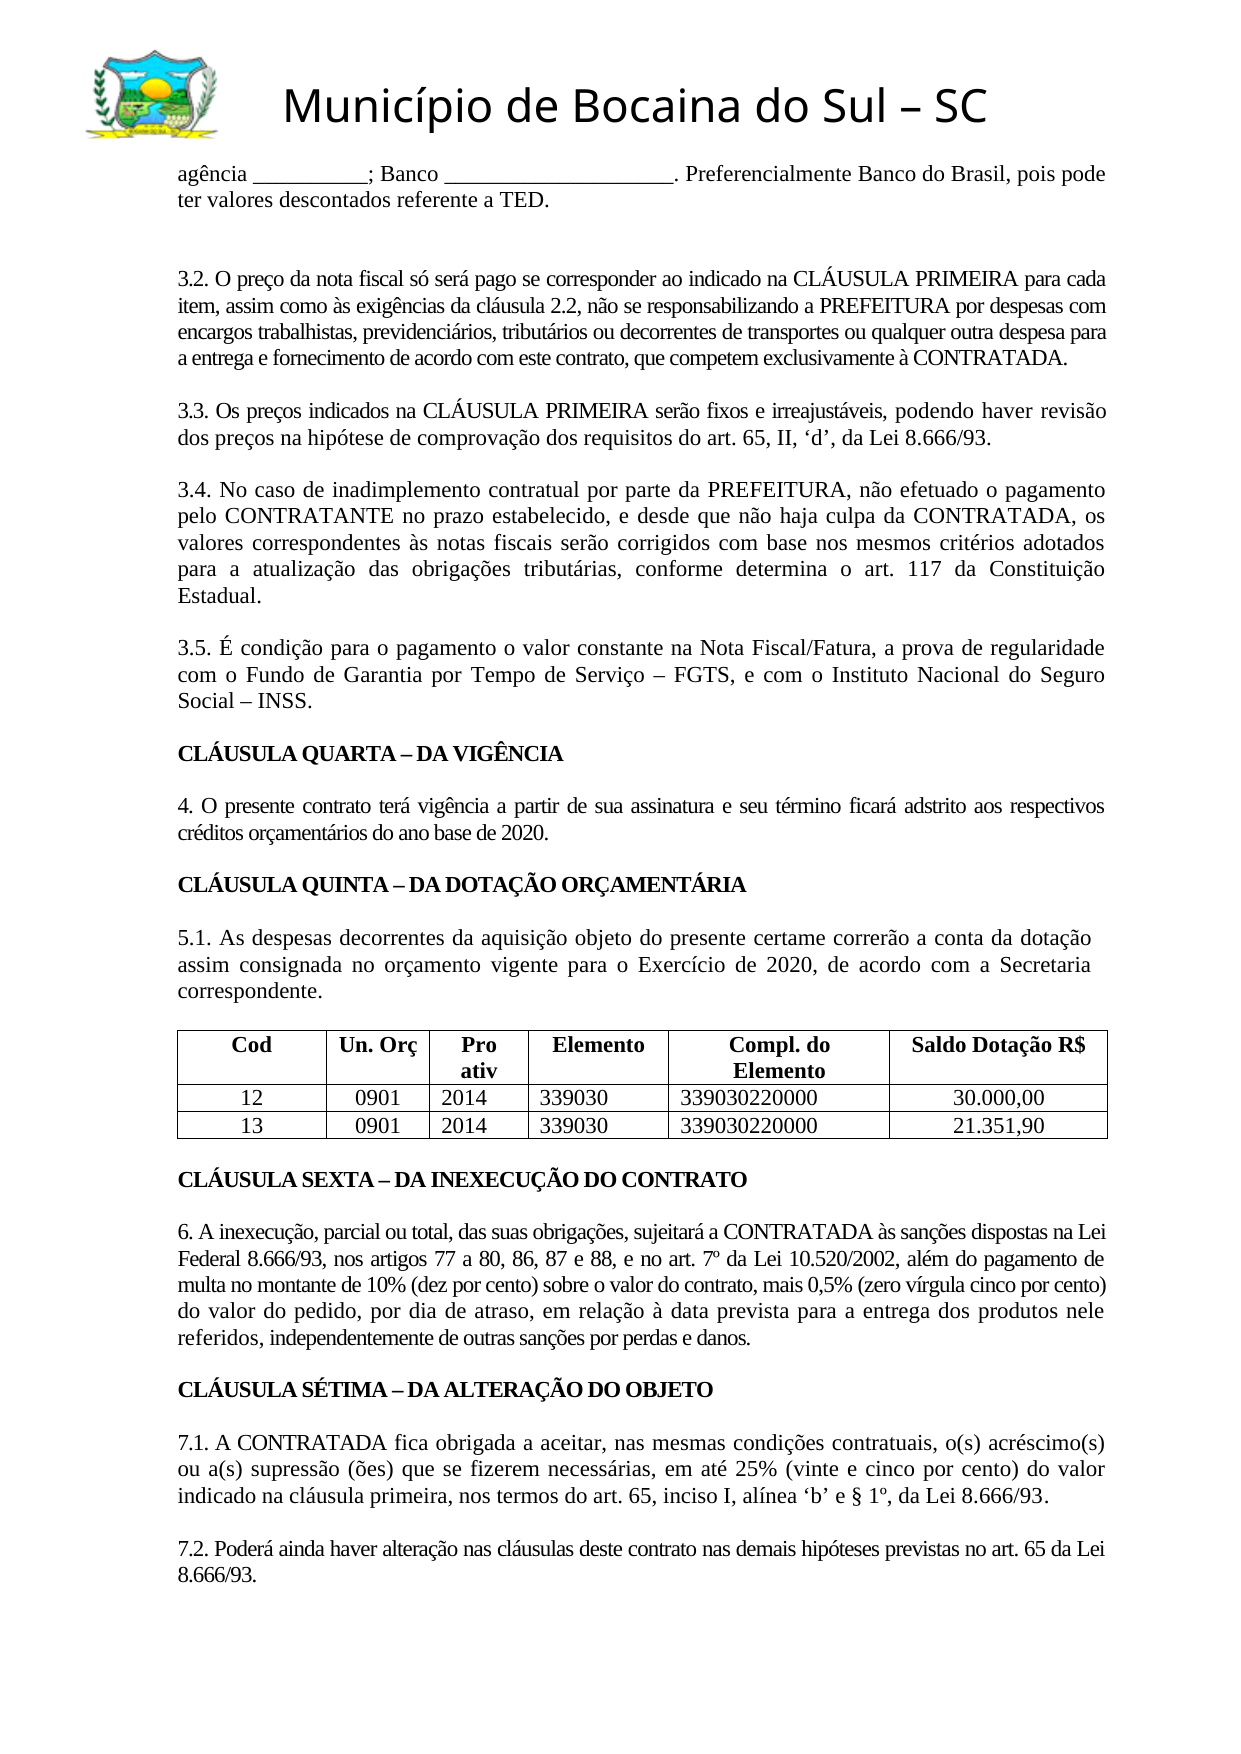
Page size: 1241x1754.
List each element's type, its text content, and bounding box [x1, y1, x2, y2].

table_cell 2014 [430, 1112, 528, 1138]
text 7.2. Poderá ainda haver alteração nas cláusulas deste contrato nas demais hipóteses previstas no art. 65 da Lei 8.666/93. [177, 1534, 1107, 1587]
text CLÁUSULA SÉTIMA – DA ALTERAÇÃO DO OBJETO [177, 1376, 1107, 1403]
text CLÁUSULA QUINTA – DA DOTAÇÃO ORÇAMENTÁRIA [177, 872, 1107, 898]
text 6. A inexecução, parcial ou total, das suas obrigações, sujeitará a CONTRATADA às sanções dispostas na Lei Federal 8.666/93, nos artigos 77 a 80, 86, 87 e 88, e no art. 7º da Lei 10.520/2002, além do pagamento de multa no montante de 10% (dez por cento) sobre o valor do contrato, mais 0,5% (zero vírgula cinco por cento) do valor do pedido, por dia de atraso, em relação à data prevista para a entrega dos produtos nele referidos, independentemente de outras sanções por perdas e danos. [177, 1218, 1107, 1350]
table_header Elemento [529, 1031, 668, 1083]
table_cell 13 [178, 1112, 326, 1138]
table_header Saldo Dotação R$ [890, 1031, 1107, 1083]
picture [85, 47, 219, 139]
table_cell 339030220000 [669, 1085, 889, 1111]
table_cell 339030 [529, 1085, 668, 1111]
table_cell 0901 [327, 1085, 429, 1111]
table_header Compl. do Elemento [669, 1031, 889, 1083]
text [177, 160, 1107, 213]
table_cell 2014 [430, 1085, 528, 1111]
text CLÁUSULA QUARTA – DA VIGÊNCIA [177, 740, 1107, 766]
table_cell 339030 [529, 1112, 668, 1138]
text 3.4. No caso de inadimplemento contratual por parte da PREFEITURA, não efetuado o pagamento pelo CONTRATANTE no prazo estabelecido, e desde que não haja culpa da CONTRATADA, os valores correspondentes às notas fiscais serão corrigidos com base nos mesmos critérios adotados para a atualização das obrigações tributárias, conforme determina o art. 117 da Constituição Estadual. [177, 476, 1107, 608]
text 4. O presente contrato terá vigência a partir de sua assinatura e seu término ficará adstrito aos respectivos créditos orçamentários do ano base de 2020. [177, 792, 1107, 845]
table_cell 0901 [327, 1112, 429, 1138]
text 3.2. O preço da nota fiscal só será pago se corresponder ao indicado na CLÁUSULA PRIMEIRA para cada item, assim como às exigências da cláusula 2.2, não se responsabilizando a PREFEITURA por despesas com encargos trabalhistas, previdenciários, tributários ou decorrentes de transportes ou qualquer outra despesa para a entrega e fornecimento de acordo com este contrato, que competem exclusivamente à CONTRATADA. [177, 265, 1107, 371]
text 5.1. As despesas decorrentes da aquisição objeto do presente certame correrão a conta da dotação assim consignada no orçamento vigente para o Exercício de 2020, de acordo com a Secretaria correspondente. [177, 924, 1093, 1003]
text 3.3. Os preços indicados na CLÁUSULA PRIMEIRA serão fixos e irreajustáveis, podendo haver revisão dos preços na hipótese de comprovação dos requisitos do art. 65, II, ‘d’, da Lei 8.666/93. [177, 397, 1107, 450]
table_header Cod [178, 1031, 326, 1083]
table_header Un. Orç [327, 1031, 429, 1083]
table_cell 339030220000 [669, 1112, 889, 1138]
table_header Pro ativ [430, 1031, 528, 1083]
table_cell 12 [178, 1085, 326, 1111]
text 3.5. É condição para o pagamento o valor constante na Nota Fiscal/Fatura, a prova de regularidade com o Fundo de Garantia por Tempo de Serviço – FGTS, e com o Instituto Nacional do Seguro Social – INSS. [177, 634, 1107, 713]
text 7.1. A CONTRATADA fica obrigada a aceitar, nas mesmas condições contratuais, o(s) acréscimo(s) ou a(s) supressão (ões) que se fizerem necessárias, em até 25% (vinte e cinco por cento) do valor indicado na cláusula primeira, nos termos do art. 65, inciso I, alínea ‘b’ e § 1º, da Lei 8.666/93. [177, 1429, 1107, 1508]
table_cell 21.351,90 [890, 1112, 1107, 1138]
table_cell 30.000,00 [890, 1085, 1107, 1111]
text CLÁUSULA SEXTA – DA INEXECUÇÃO DO CONTRATO [177, 1166, 1093, 1192]
